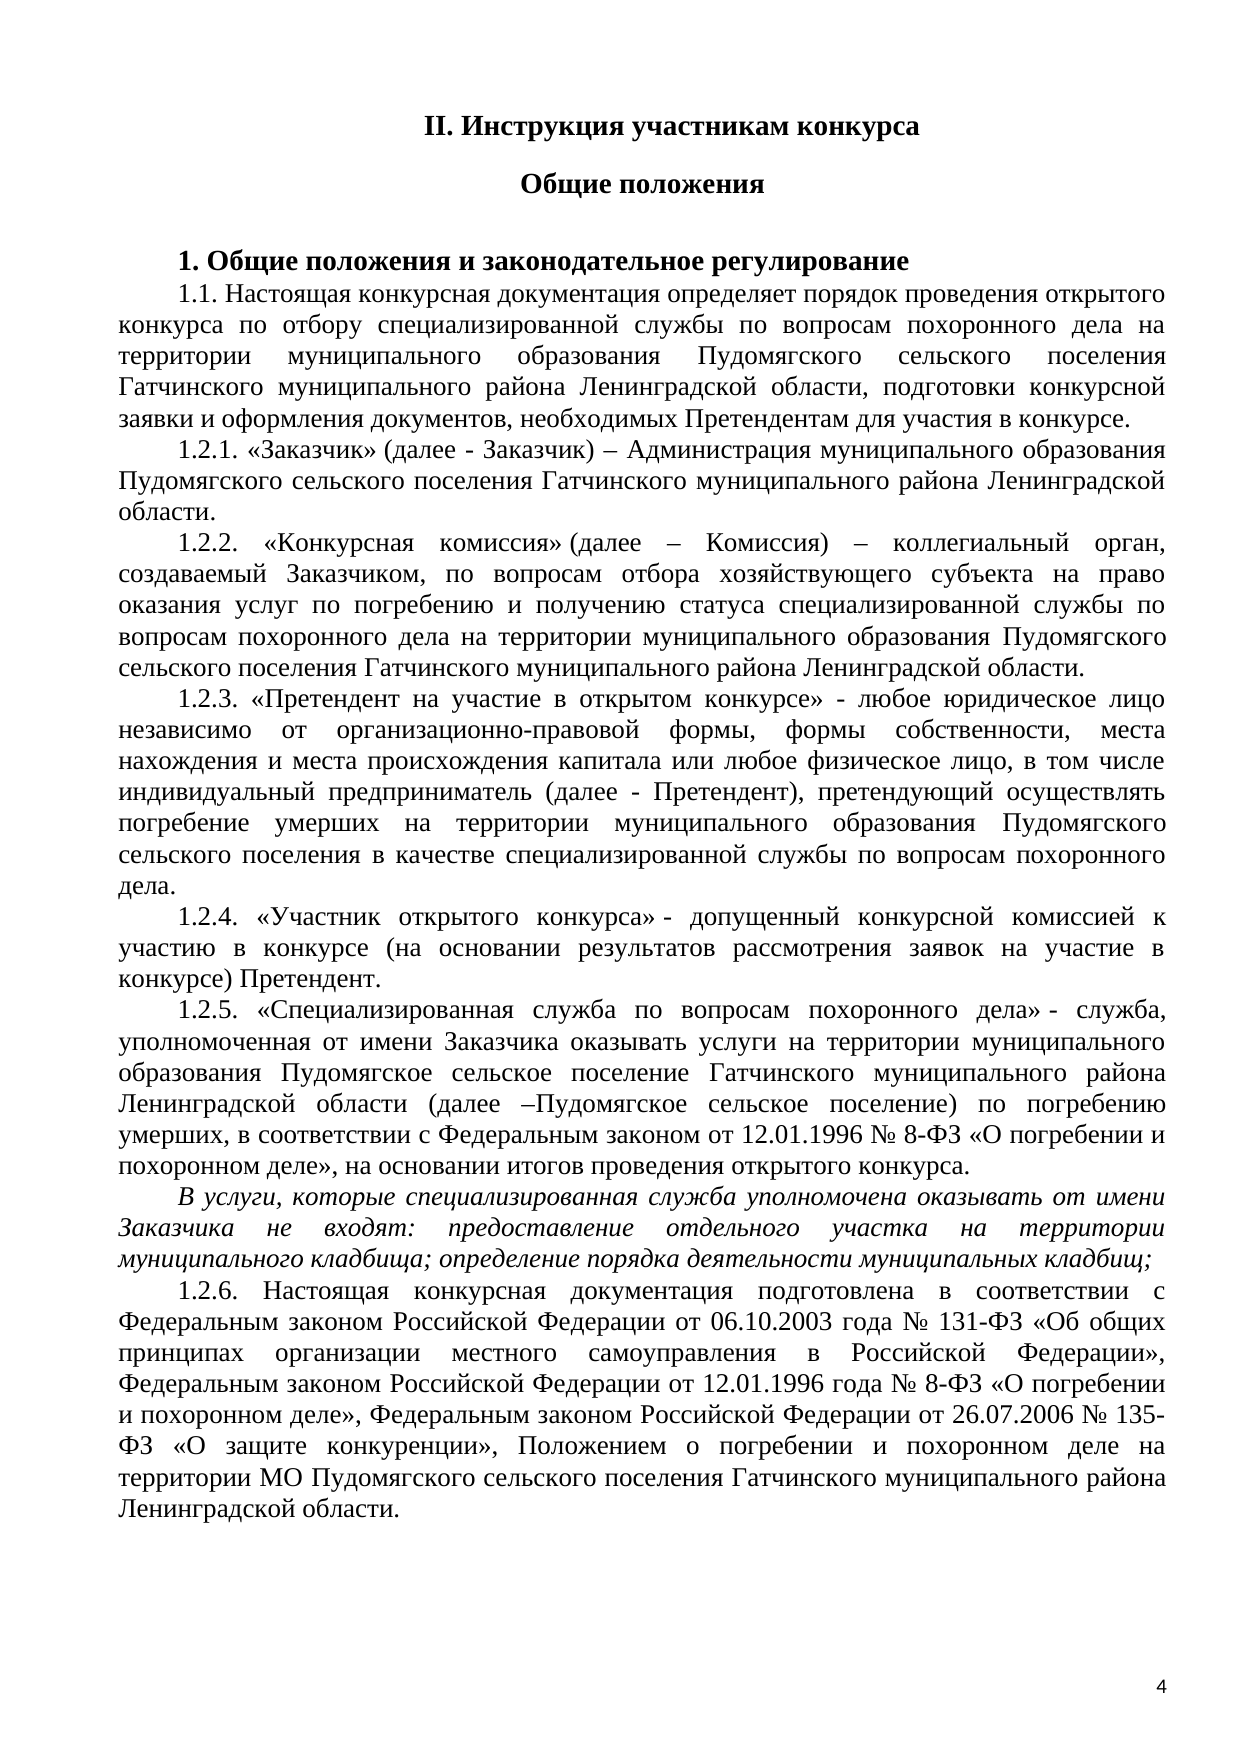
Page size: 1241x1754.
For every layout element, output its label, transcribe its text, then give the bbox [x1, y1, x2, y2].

text 1. Общие положения и законодательное регулирование [118, 243, 1167, 277]
text 1.2.4. «Участник открытого конкурса» - допущенный конкурсной комиссией к участию в конкурсе (на основании результатов рассмотрения заявок на участие в конкурсе) Претендент. [118, 900, 1167, 993]
text Общие положения [118, 166, 1167, 200]
text 1.2.5. «Специализированная служба по вопросам похоронного дела» - служба, уполномоченная от имени Заказчика оказывать услуги на территории муниципального образования Пудомягское сельское поселение Гатчинского муниципального района Ленинградской области (далее –Пудомягское сельское поселение) по погребению умерших, в соответствии с Федеральным законом от 12.01.1996 № 8-ФЗ «О погребении и похоронном деле», на основании итогов проведения открытого конкурса. [118, 993, 1167, 1180]
text 1.1. Настоящая конкурсная документация определяет порядок проведения открытого конкурса по отбору специализированной службы по вопросам похоронного дела на территории муниципального образования Пудомягского сельского поселения Гатчинского муниципального района Ленинградской области, подготовки конкурсной заявки и оформления документов, необходимых Претендентам для участия в конкурсе. [118, 277, 1167, 433]
text 1.2.3. «Претендент на участие в открытом конкурсе» - любое юридическое лицо независимо от организационно-правовой формы, формы собственности, места нахождения и места происхождения капитала или любое физическое лицо, в том числе индивидуальный предприниматель (далее - Претендент), претендующий осуществлять погребение умерших на территории муниципального образования Пудомягского сельского поселения в качестве специализированной службы по вопросам похоронного дела. [118, 682, 1167, 900]
text 1.2.2. «Конкурсная комиссия» (далее – Комиссия) – коллегиальный орган, создаваемый Заказчиком, по вопросам отбора хозяйствующего субъекта на право оказания услуг по погребению и получению статуса специализированной службы по вопросам похоронного дела на территории муниципального образования Пудомягского сельского поселения Гатчинского муниципального района Ленинградской области. [118, 526, 1167, 682]
text 1.2.6. Настоящая конкурсная документация подготовлена в соответствии с Федеральным законом Российской Федерации от 06.10.2003 года № 131-ФЗ «Об общих принципах организации местного самоуправления в Российской Федерации», Федеральным законом Российской Федерации от 12.01.1996 года № 8-ФЗ «О погребении и похоронном деле», Федеральным законом Российской Федерации от 26.07.2006 № 135-ФЗ «О защите конкуренции», Положением о погребении и похоронном деле на территории МО Пудомягского сельского поселения Гатчинского муниципального района Ленинградской области. [118, 1274, 1167, 1523]
text II. Инструкция участникам конкурса [118, 108, 1167, 141]
text В услуги, которые специализированная служба уполномочена оказывать от имени Заказчика не входят: предоставление отдельного участка на территории муниципального кладбища; определение порядка деятельности муниципальных кладбищ; [118, 1180, 1167, 1274]
text 1.2.1. «Заказчик» (далее - Заказчик) – Администрация муниципального образования Пудомягского сельского поселения Гатчинского муниципального района Ленинградской области. [118, 433, 1167, 526]
